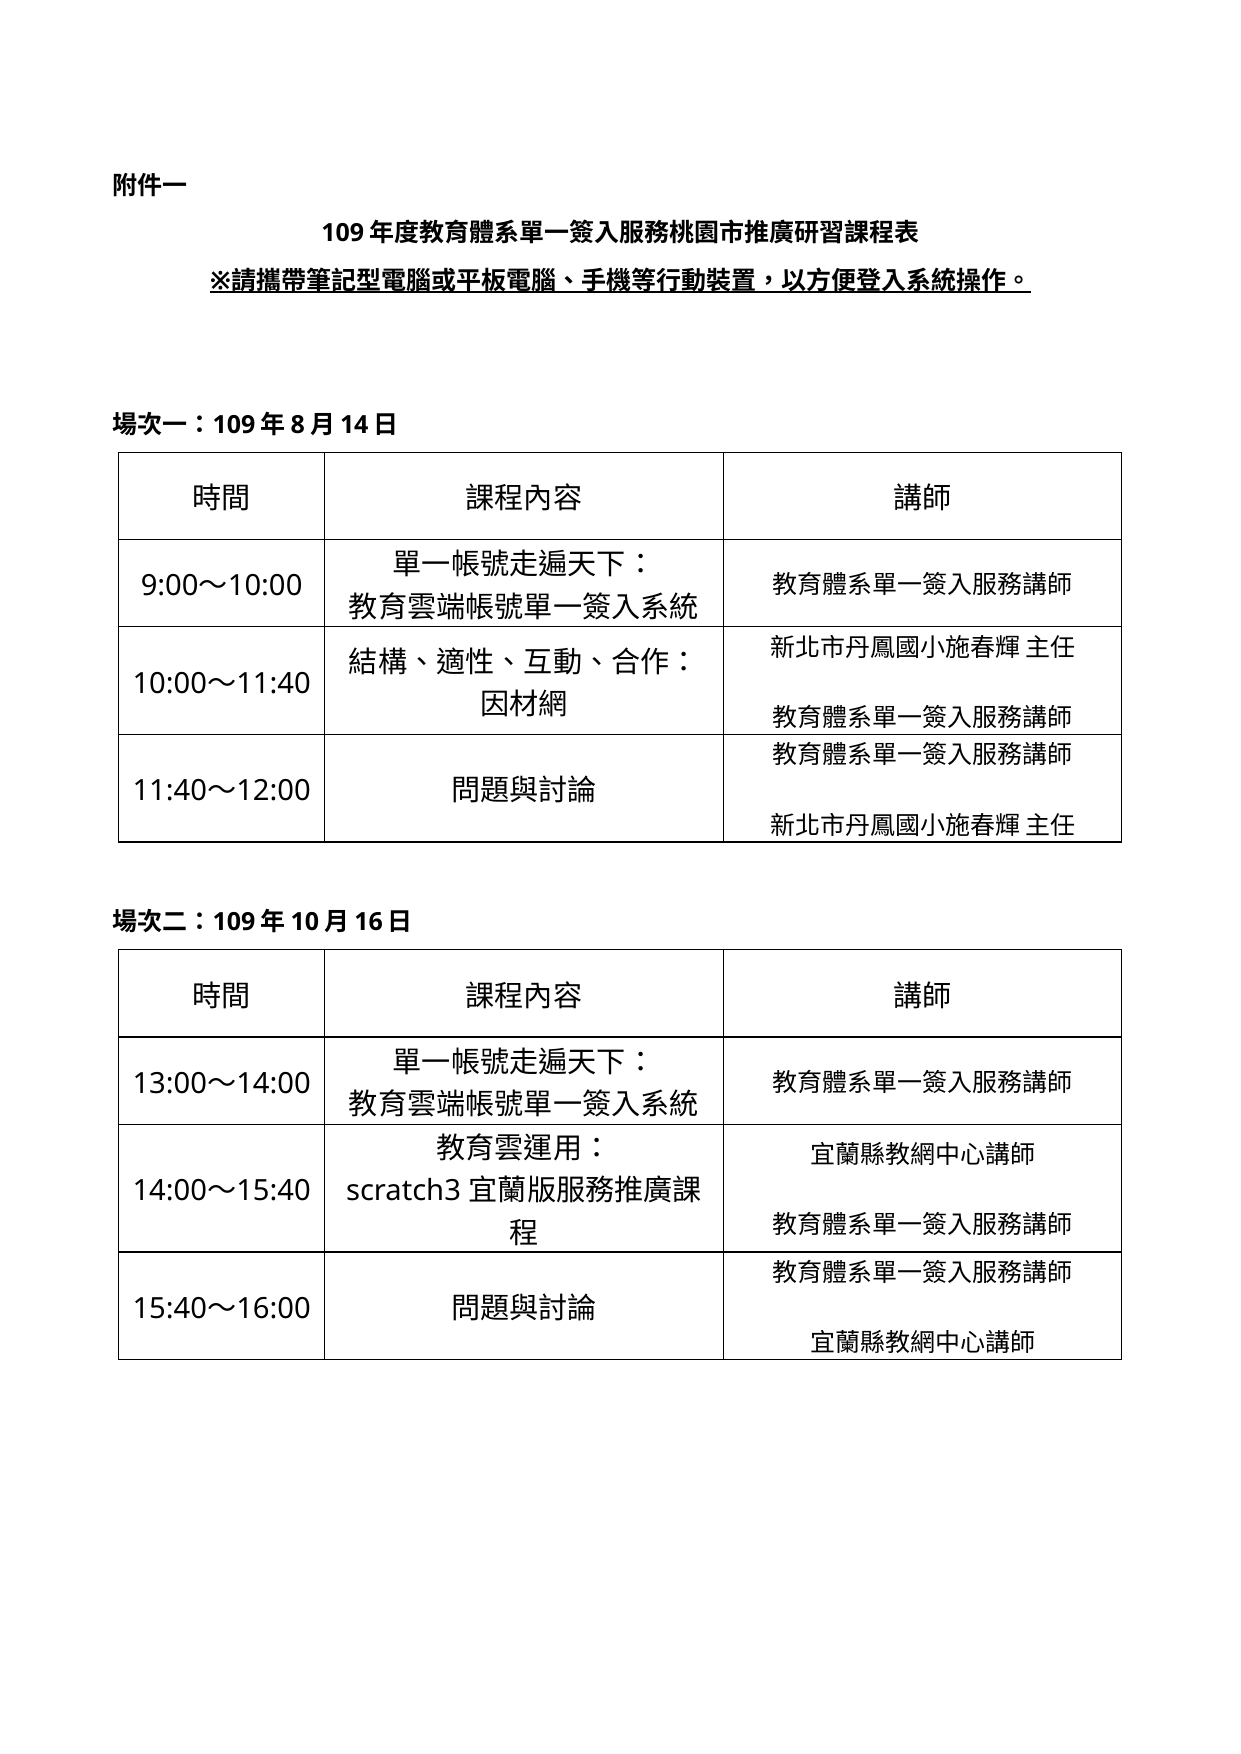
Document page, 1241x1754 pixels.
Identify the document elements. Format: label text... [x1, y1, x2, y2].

table_cell 14:00～15:40 [119, 1125, 324, 1251]
text 場次二：109年10月16日 [112, 901, 1128, 939]
text ※請攜帶筆記型電腦或平板電腦、手機等行動裝置，以方便登入系統操作。 [112, 259, 1128, 297]
table_cell 教育體系單一簽入服務講師 宜蘭縣教網中心講師 [724, 1253, 1121, 1359]
table_header 課程內容 [325, 453, 723, 539]
table_cell 教育體系單一簽入服務講師 新北市丹鳳國小施春輝 主任 [724, 735, 1121, 841]
table_cell 新北市丹鳳國小施春輝 主任 教育體系單一簽入服務講師 [724, 627, 1121, 734]
table_cell 單一帳號走遍天下： 教育雲端帳號單一簽入系統 [325, 1038, 723, 1123]
text 場次一：109年8月14日 [112, 404, 1128, 441]
text 附件一 [112, 164, 1128, 202]
text 109年度教育體系單一簽入服務桃園市推廣研習課程表 [112, 213, 1128, 249]
table_cell 問題與討論 [325, 735, 723, 841]
table_cell 教育體系單一簽入服務講師 [724, 1038, 1121, 1123]
table_cell 11:40～12:00 [119, 735, 324, 841]
table_header 時間 [119, 950, 324, 1036]
table_cell 教育體系單一簽入服務講師 [724, 540, 1121, 626]
table_header 課程內容 [325, 950, 723, 1036]
table_cell 宜蘭縣教網中心講師 教育體系單一簽入服務講師 [724, 1125, 1121, 1251]
table_cell 10:00～11:40 [119, 627, 324, 734]
table_cell 單一帳號走遍天下： 教育雲端帳號單一簽入系統 [325, 540, 723, 626]
table_cell 13:00～14:00 [119, 1038, 324, 1123]
table_header 時間 [119, 453, 324, 539]
table_header 講師 [724, 950, 1121, 1036]
table_cell 15:40～16:00 [119, 1253, 324, 1359]
table_cell 結構、適性、互動、合作：因材網 [325, 627, 723, 734]
table_cell 9:00～10:00 [119, 540, 324, 626]
table_cell 教育雲運用： scratch3 宜蘭版服務推廣課程 [325, 1125, 723, 1251]
table_cell 問題與討論 [325, 1253, 723, 1359]
table_header 講師 [724, 453, 1121, 539]
